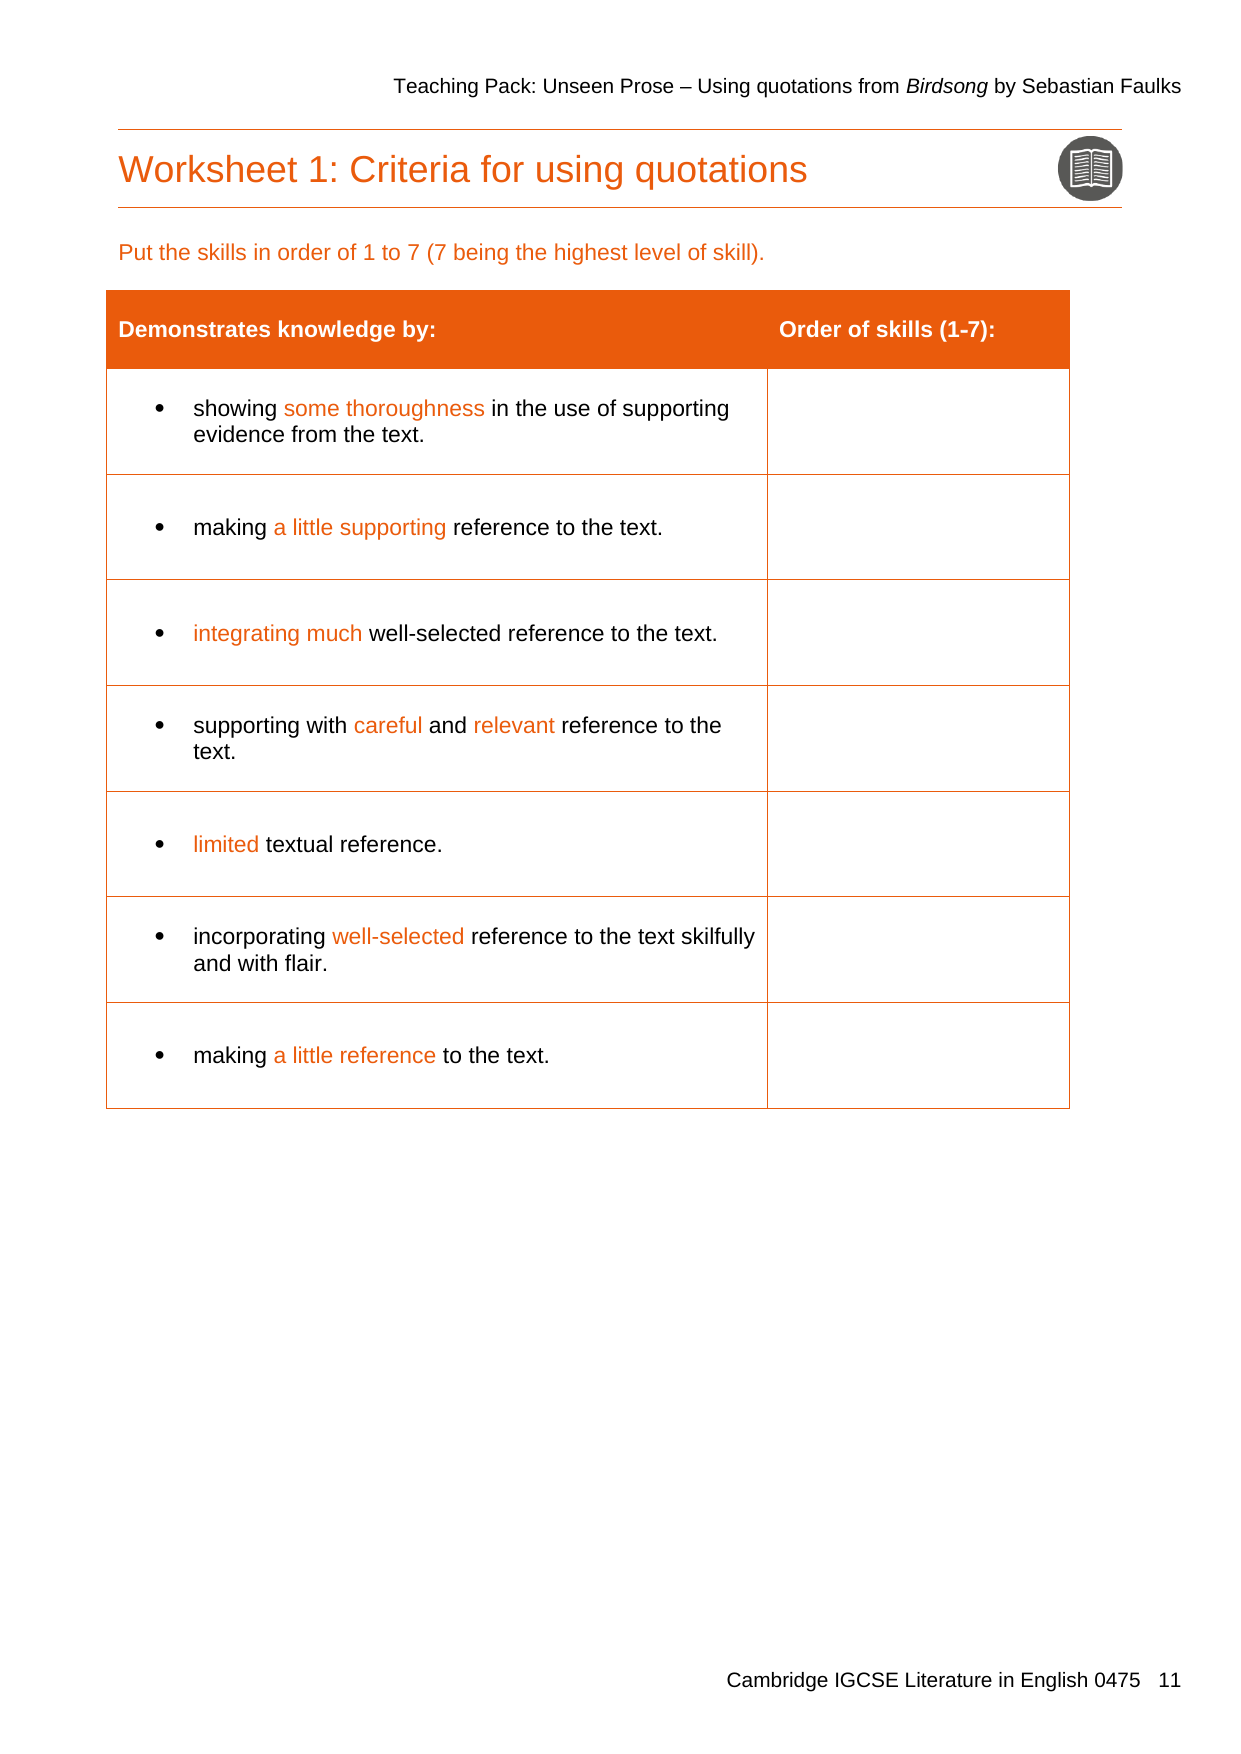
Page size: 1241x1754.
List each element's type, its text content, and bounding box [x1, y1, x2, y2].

table_cell [768, 792, 1069, 896]
text Worksheet 1: Criteria for using quotations [118, 130, 1122, 207]
table_cell [768, 1003, 1069, 1107]
table_cell [768, 369, 1069, 474]
table_cell making a little supporting reference to the text. [107, 475, 767, 579]
table_cell limited textual reference. [107, 792, 767, 896]
table_cell making a little reference to the text. [107, 1003, 767, 1107]
text Put the skills in order of 1 to 7 (7 being the highest level of skill). [118, 239, 1122, 265]
table_header Order of skills (17): [768, 291, 1069, 368]
table_cell supporting with careful and relevant reference to the text. [107, 686, 767, 791]
table_cell showing some thoroughness in the use of supporting evidence from the text. [107, 369, 767, 474]
table_cell [768, 475, 1069, 579]
table_header Demonstrates knowledge by: [107, 291, 767, 368]
table_cell [768, 686, 1069, 791]
table_cell [768, 580, 1069, 685]
table_cell incorporating well-selected reference to the text skilfully and with flair. [107, 897, 767, 1002]
table_cell [768, 897, 1069, 1002]
table_cell integrating much well-selected reference to the text. [107, 580, 767, 685]
